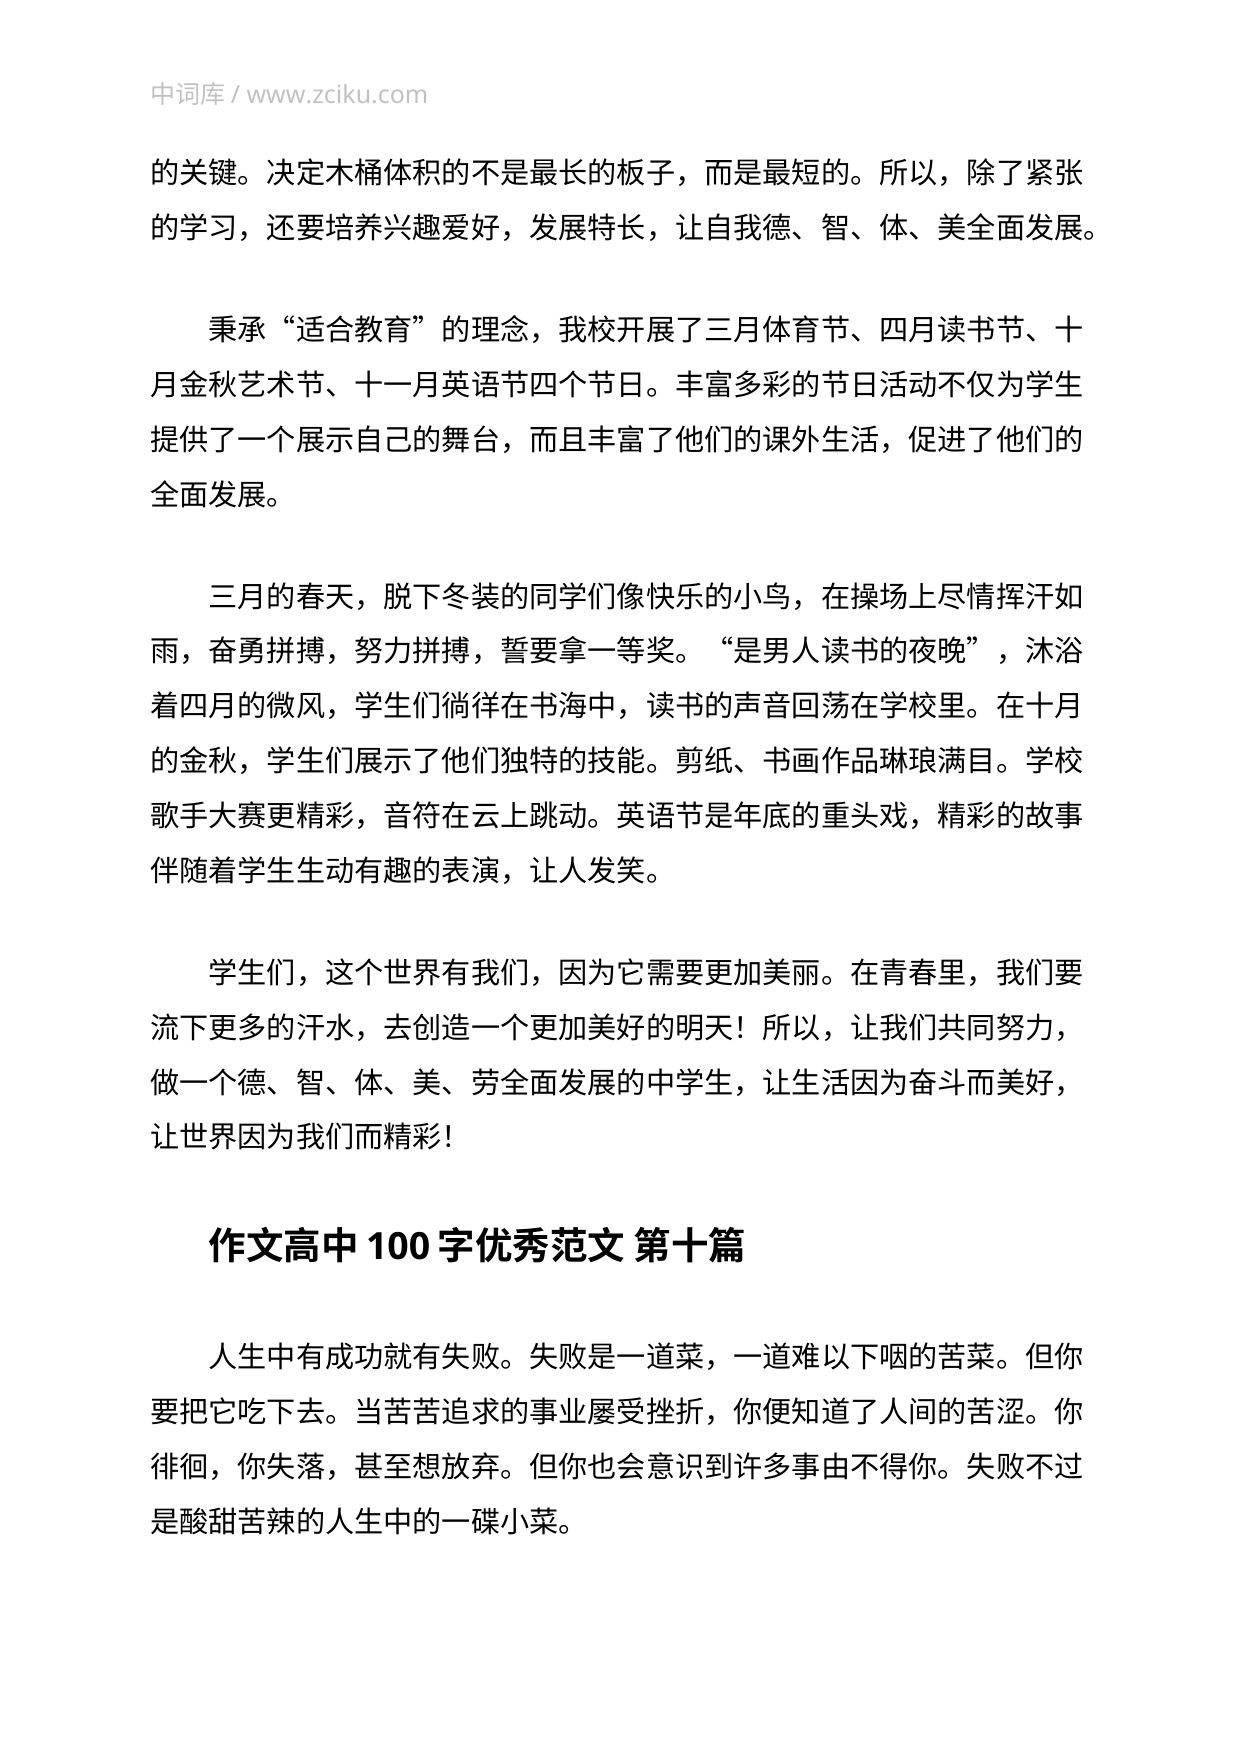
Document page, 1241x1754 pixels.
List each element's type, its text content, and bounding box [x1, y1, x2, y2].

text 人生中有成功就有失败。失败是一道菜，一道难以下咽的苦菜。但你要把它吃下去。当苦苦追求的事业屡受挫折，你便知道了人间的苦涩。你徘徊，你失落，甚至想放弃。但你也会意识到许多事由不得你。失败不过是酸甜苦辣的人生中的一碟小菜。 [150, 1333, 1090, 1540]
text 三月的春天，脱下冬装的同学们像快乐的小鸟，在操场上尽情挥汗如雨，奋勇拼搏，努力拼搏，誓要拿一等奖。“是男人读书的夜晚”，沐浴着四月的微风，学生们徜徉在书海中，读书的声音回荡在学校里。在十月的金秋，学生们展示了他们独特的技能。剪纸、书画作品琳琅满目。学校歌手大赛更精彩，音符在云上跳动。英语节是年底的重头戏，精彩的故事伴随着学生生动有趣的表演，让人发笑。 [150, 573, 1090, 890]
text 秉承“适合教育”的理念，我校开展了三月体育节、四月读书节、十月金秋艺术节、十一月英语节四个节日。丰富多彩的节日活动不仅为学生提供了一个展示自己的舞台，而且丰富了他们的课外生活，促进了他们的全面发展。 [150, 307, 1090, 514]
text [150, 150, 1090, 247]
text 作文高中100字优秀范文 第十篇 [150, 1216, 1090, 1270]
text 学生们，这个世界有我们，因为它需要更加美丽。在青春里，我们要流下更多的汗水，去创造一个更加美好的明天！所以，让我们共同努力，做一个德、智、体、美、劳全面发展的中学生，让生活因为奋斗而美好，让世界因为我们而精彩！ [150, 949, 1090, 1156]
